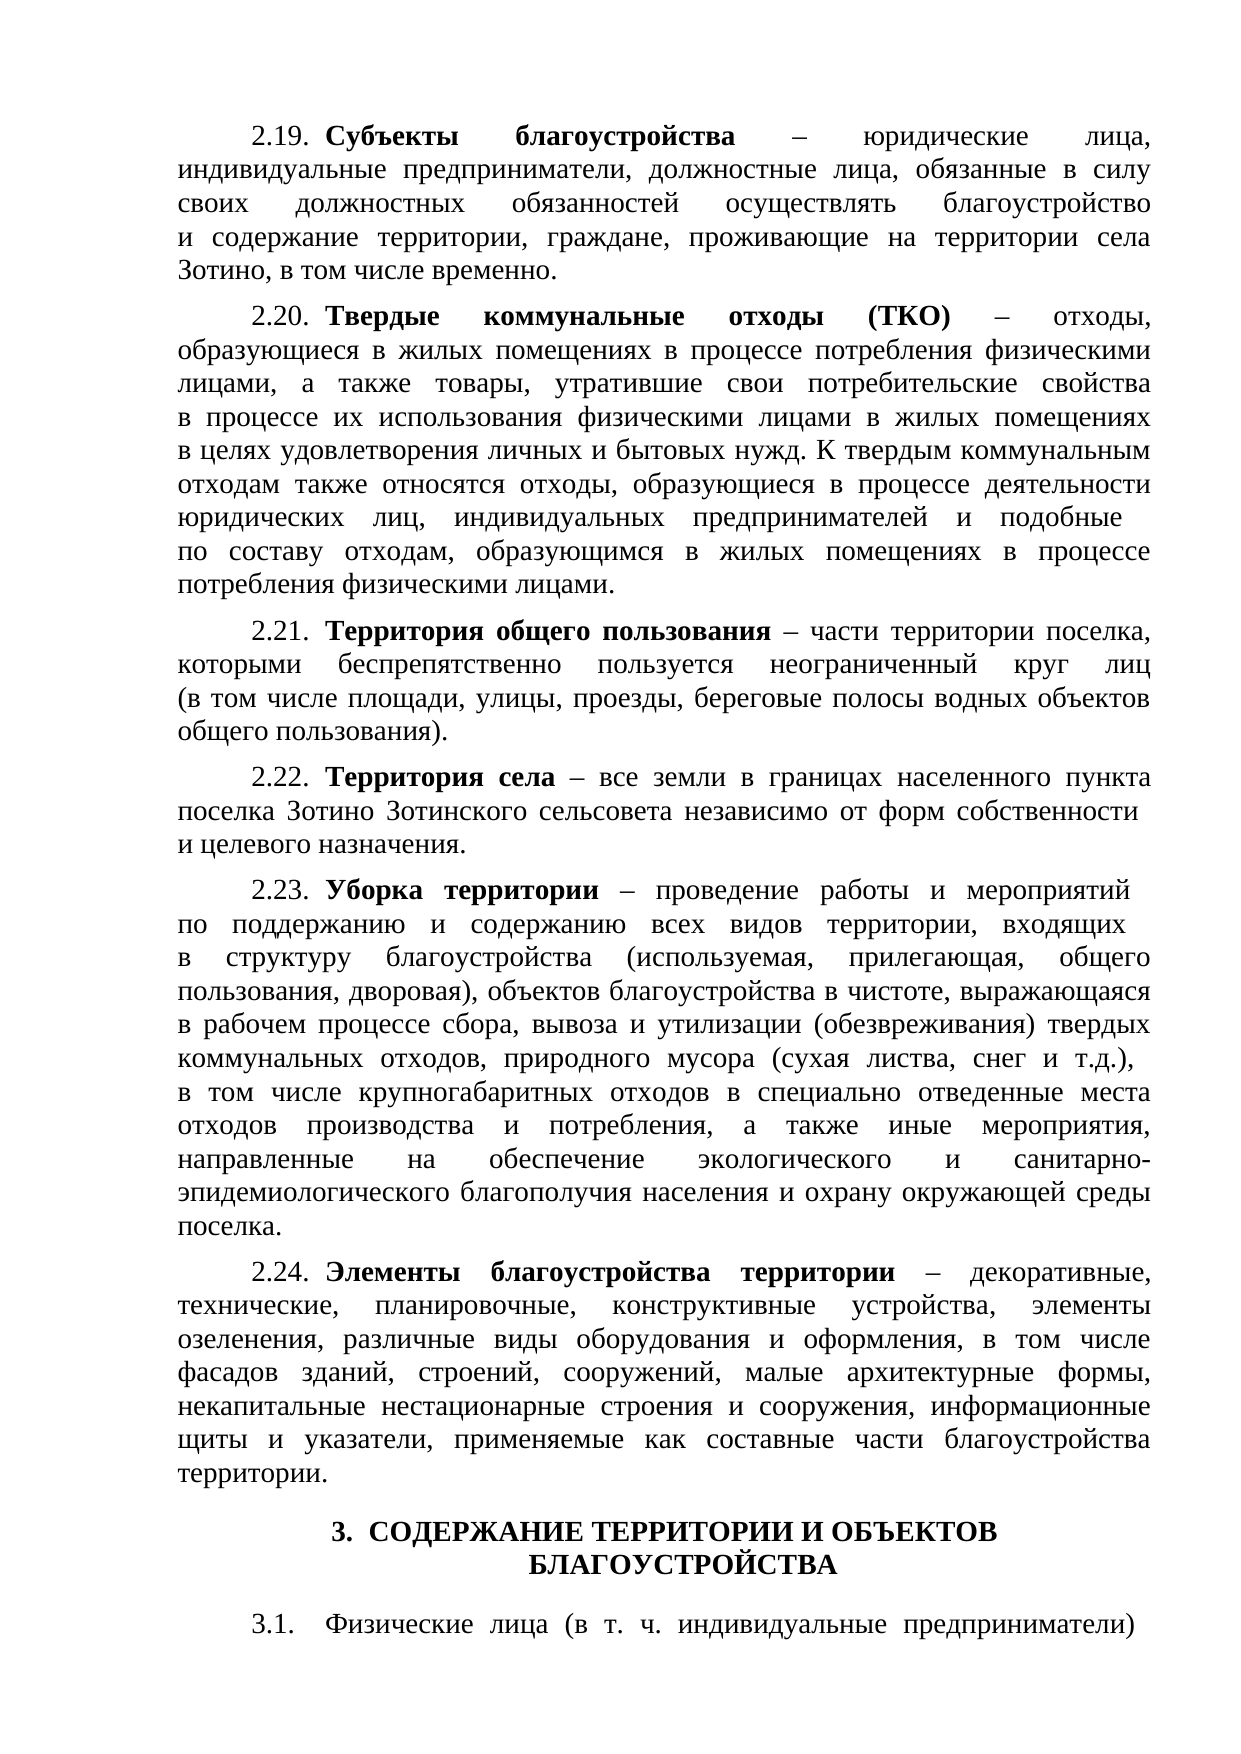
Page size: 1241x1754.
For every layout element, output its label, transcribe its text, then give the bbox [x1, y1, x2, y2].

list Уборка территории – проведение работы и мероприятий по поддержанию и содержанию всех видов территории, входящих в структуру благоустройства (используемая, прилегающая, общего пользования, дворовая), объектов благоустройства в чистоте, выражающаяся в рабочем процессе сбора, вывоза и утилизации (обезвреживания) твердых коммунальных отходов, природного мусора (сухая листва, снег и т.д.), в том числе крупногабаритных отходов в специально отведенные места отходов производства и потребления, а также иные мероприятия, направленные на обеспечение экологического и санитарно-эпидемиологического благополучия населения и охрану окружающей среды поселка. [177, 872, 1152, 1241]
list Элементы благоустройства территории – декоративные, технические, планировочные, конструктивные устройства, элементы озеленения, различные виды оборудования и оформления, в том числе фасадов зданий, строений, сооружений, малые архитектурные формы, некапитальные нестационарные строения и сооружения, информационные щиты и указатели, применяемые как составные части благоустройства территории. [177, 1254, 1152, 1489]
list Субъекты благоустройства – юридические лица, индивидуальные предприниматели, должностные лица, обязанные в силу своих должностных обязанностей осуществлять благоустройство и содержание территории, граждане, проживающие на территории села Зотино, в том числе временно. [177, 118, 1152, 286]
list СОДЕРЖАНИЕ ТЕРРИТОРИИ И ОБЪЕКТОВ БЛАГОУСТРОЙСТВА [177, 1514, 1152, 1581]
list Территория общего пользования – части территории поселка, которыми беспрепятственно пользуется неограниченный круг лиц (в том числе площади, улицы, проезды, береговые полосы водных объектов общего пользования). [177, 613, 1152, 747]
list Твердые коммунальные отходы (ТКО) – отходы, образующиеся в жилых помещениях в процессе потребления физическими лицами, а также товары, утратившие свои потребительские свойства в процессе их использования физическими лицами в жилых помещениях в целях удовлетворения личных и бытовых нужд. К твердым коммунальным отходам также относятся отходы, образующиеся в процессе деятельности юридических лиц, индивидуальных предпринимателей и подобные по составу отходам, образующимся в жилых помещениях в процессе потребления физическими лицами. [177, 298, 1152, 600]
list Территория села – все земли в границах населенного пункта поселка Зотино Зотинского сельсовета независимо от форм собственности и целевого назначения. [177, 759, 1152, 860]
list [177, 1606, 1152, 1639]
